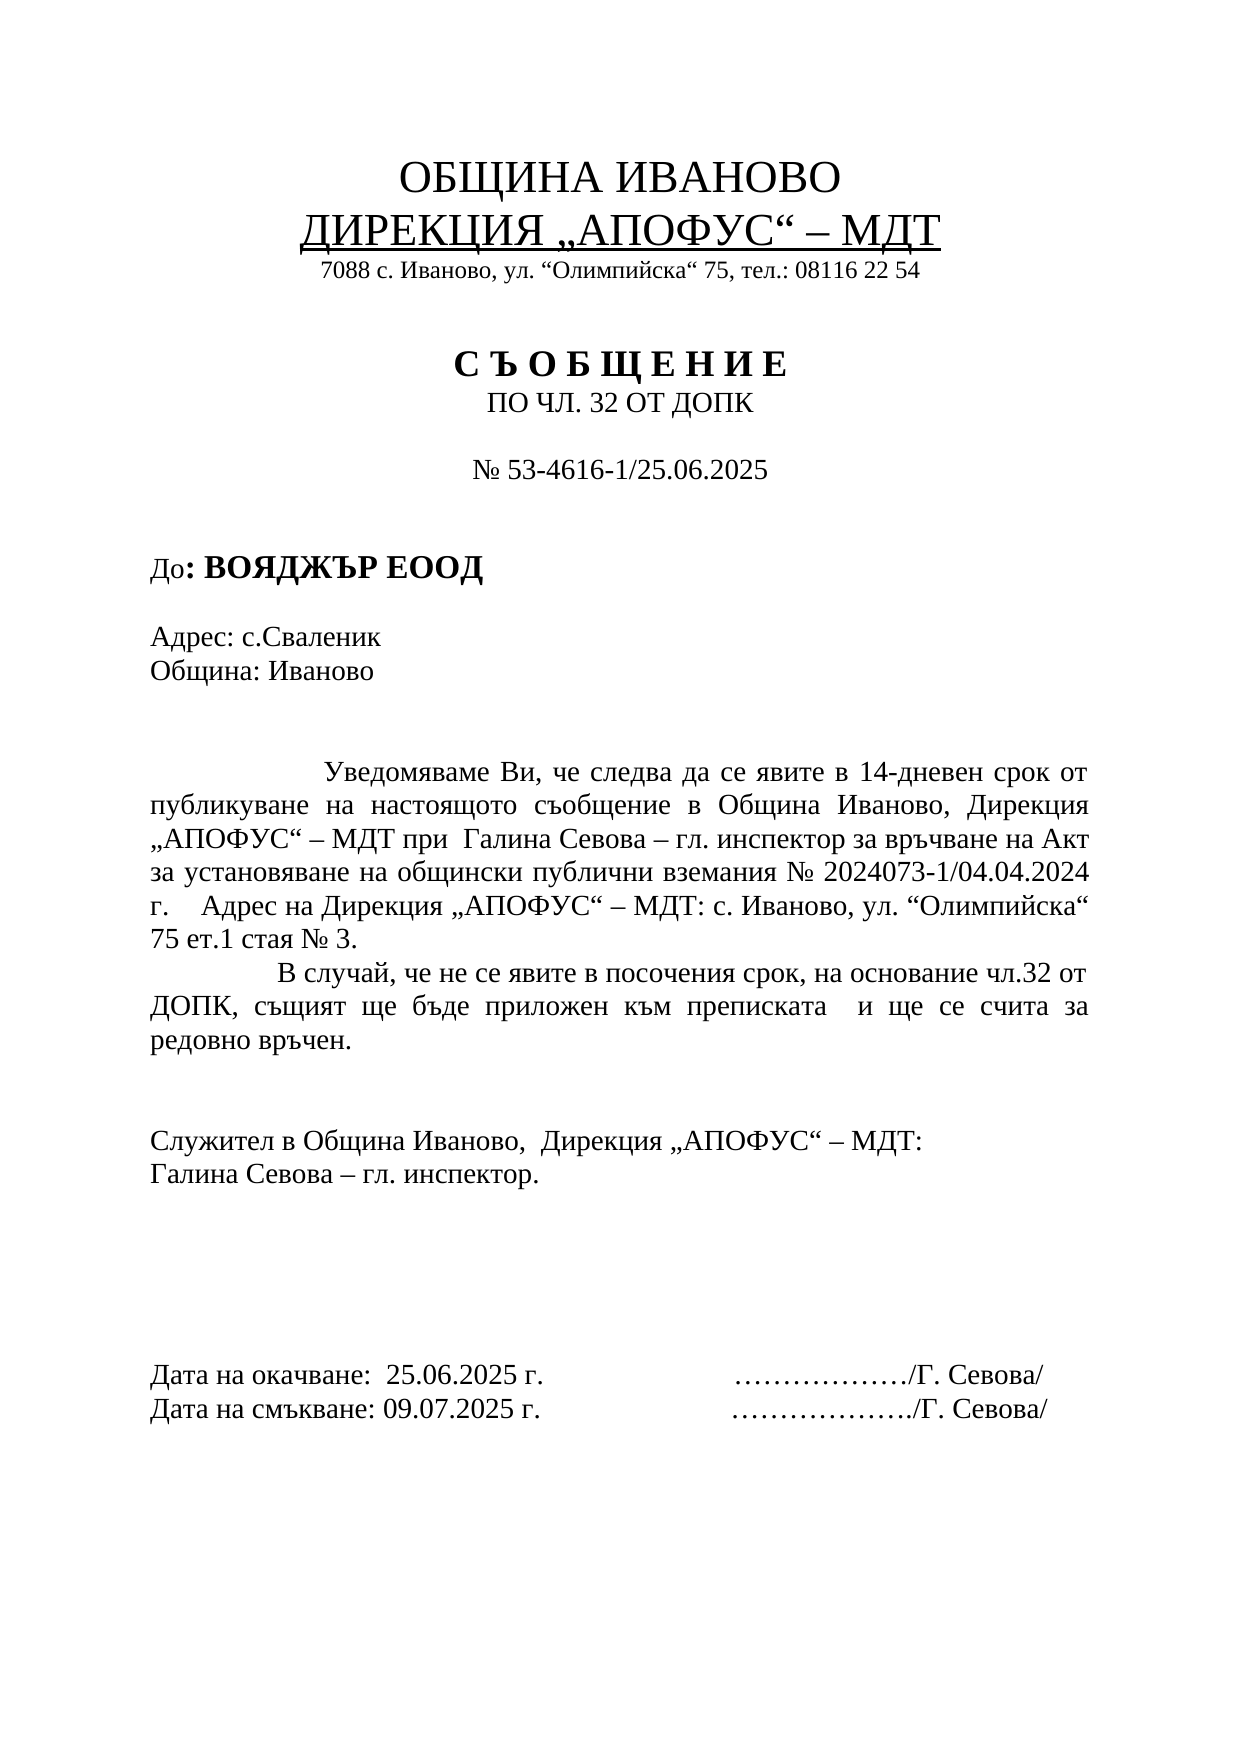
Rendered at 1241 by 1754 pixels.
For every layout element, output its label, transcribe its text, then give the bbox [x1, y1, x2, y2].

text ОБЩИНА ИВАНОВО [150, 150, 1090, 203]
text ПО ЧЛ. 32 ОТ ДОПК [150, 385, 1090, 418]
text 7088 с. Иваново, ул. “Олимпийска“ 75, тел.: 08116 22 54 [150, 255, 1090, 284]
text ДИРЕКЦИЯ „АПОФУС“ – МДТ [150, 203, 1090, 255]
text № 53-4616-1/25.06.2025 [150, 452, 1090, 485]
text Служител в Община Иваново, Дирекция „АПОФУС“ – МДТ: Галина Севова – гл. инспектор. [150, 1123, 1090, 1190]
text До: ВОЯДЖЪР ЕООД [150, 548, 1090, 586]
text В случай, че не се явите в посочения срок, на основание чл.32 от ДОПК, същият ще бъде приложен към преписката и ще се счита за редовно връчен. [150, 955, 1090, 1056]
text Община: Иваново [150, 653, 1090, 687]
text С Ъ О Б Щ Е Н И Е [150, 342, 1090, 385]
text Дата на окачване: 25.06.2025 г. ………………/Г. Севова/ [150, 1357, 1090, 1391]
text Уведомяваме Ви, че следва да се явите в 14-дневен срок от публикуване на настоящото съобщение в Община Иваново, Дирекция „АПОФУС“ – МДТ при Галина Севова – гл. инспектор за връчване на Акт за установяване на общински публични вземания № 2024073-1/04.04.2024 г. Адрес на Дирекция „АПОФУС“ – МДТ: с. Иваново, ул. “Олимпийска“ 75 ет.1 стая № 3. [150, 754, 1090, 955]
text Адрес: с.Сваленик [150, 619, 1090, 653]
text Дата на смъкване: 09.07.2025 г. ………………./Г. Севова/ [150, 1391, 1090, 1424]
